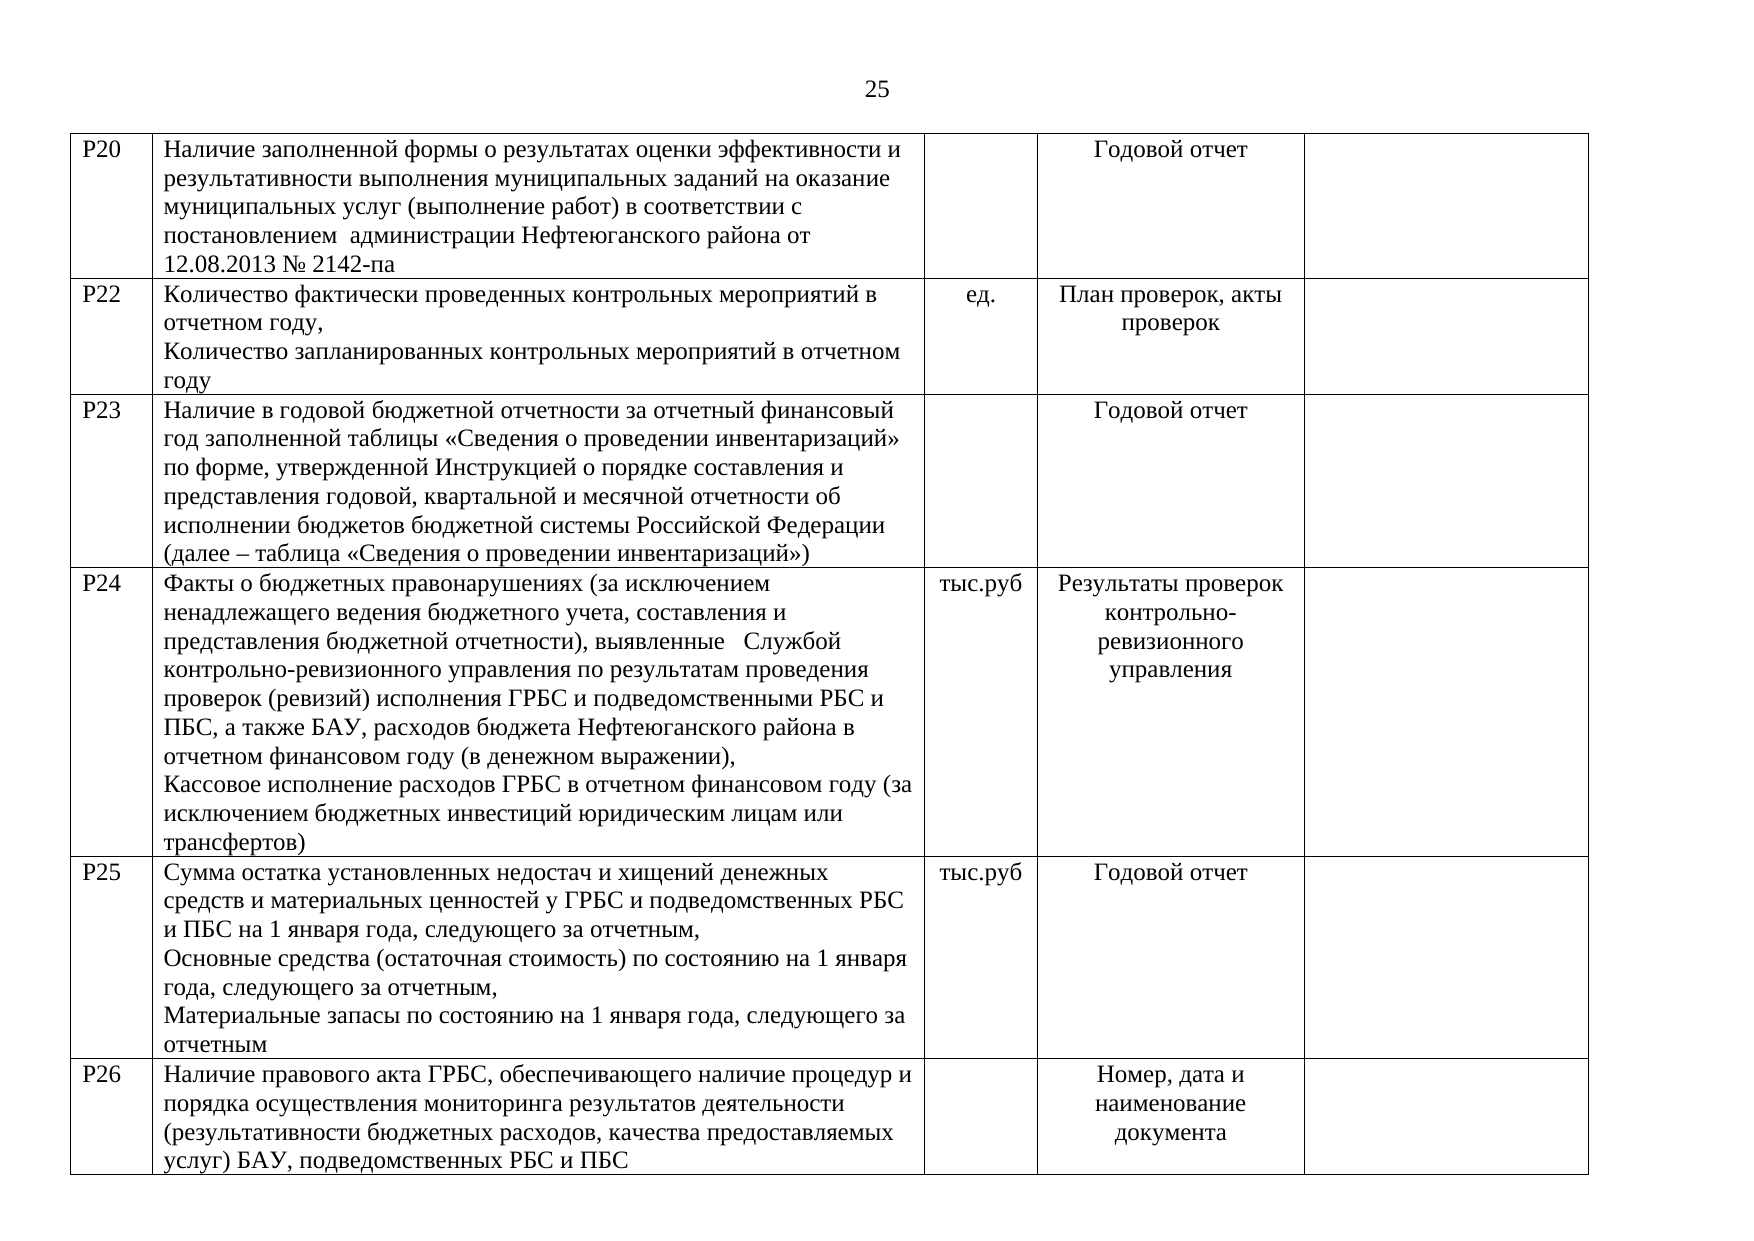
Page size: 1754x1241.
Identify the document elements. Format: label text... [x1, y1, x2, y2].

table_cell Результаты проверок контрольно-ревизионного управления [1038, 568, 1304, 856]
table_cell Факты о бюджетных правонарушениях (за исключением ненадлежащего ведения бюджетного учета, составления и представления бюджетной отчетности), выявленные Службой контрольно-ревизионного управления по результатам проведения проверок (ревизий) исполнения ГРБС и подведомственными РБС и ПБС, а также БАУ, расходов бюджета Нефтеюганского района в отчетном финансовом году (в денежном выражении), Кассовое исполнение расходов ГРБС в отчетном финансовом году (за исключением бюджетных инвестиций юридическим лицам или трансфертов) [153, 568, 924, 856]
table_cell Р20 [71, 134, 152, 278]
table_cell [925, 395, 1037, 567]
table_cell Сумма остатка установленных недостач и хищений денежных средств и материальных ценностей у ГРБС и подведомственных РБС и ПБС на 1 января года, следующего за отчетным, Основные средства (остаточная стоимость) по состоянию на 1 января года, следующего за отчетным, Материальные запасы по состоянию на 1 января года, следующего за отчетным [153, 857, 924, 1058]
table_cell [1305, 568, 1588, 856]
table_cell тыс.руб [925, 857, 1037, 1058]
table_cell Количество фактически проведенных контрольных мероприятий в отчетном году, Количество запланированных контрольных мероприятий в отчетном году [153, 279, 924, 394]
table_cell тыс.руб [925, 568, 1037, 856]
table_cell [1305, 1059, 1588, 1174]
table_cell Р22 [71, 279, 152, 394]
table_cell [1305, 279, 1588, 394]
table_cell [1305, 134, 1588, 278]
table_cell [925, 134, 1037, 278]
table_cell [925, 1059, 1037, 1174]
table_cell Номер, дата и наименование документа [1038, 1059, 1304, 1174]
table_cell Годовой отчет [1038, 134, 1304, 278]
table_cell План проверок, акты проверок [1038, 279, 1304, 394]
table_cell Наличие в годовой бюджетной отчетности за отчетный финансовый год заполненной таблицы «Сведения о проведении инвентаризаций» по форме, утвержденной Инструкцией о порядке составления и представления годовой, квартальной и месячной отчетности об исполнении бюджетов бюджетной системы Российской Федерации (далее – таблица «Сведения о проведении инвентаризаций») [153, 395, 924, 567]
table_cell Наличие заполненной формы о результатах оценки эффективности и результативности выполнения муниципальных заданий на оказание муниципальных услуг (выполнение работ) в соответствии с постановлением администрации Нефтеюганского района от 12.08.2013 № 2142-па [153, 134, 924, 278]
table_cell [1305, 395, 1588, 567]
table_cell [1305, 857, 1588, 1058]
table_cell Р23 [71, 395, 152, 567]
table_cell Годовой отчет [1038, 395, 1304, 567]
table_cell Наличие правового акта ГРБС, обеспечивающего наличие процедур и порядка осуществления мониторинга результатов деятельности (результативности бюджетных расходов, качества предоставляемых услуг) БАУ, подведомственных РБС и ПБС [153, 1059, 924, 1174]
table_cell Годовой отчет [1038, 857, 1304, 1058]
table_cell Р25 [71, 857, 152, 1058]
table_cell Р24 [71, 568, 152, 856]
table_cell Р26 [71, 1059, 152, 1174]
table_cell ед. [925, 279, 1037, 394]
